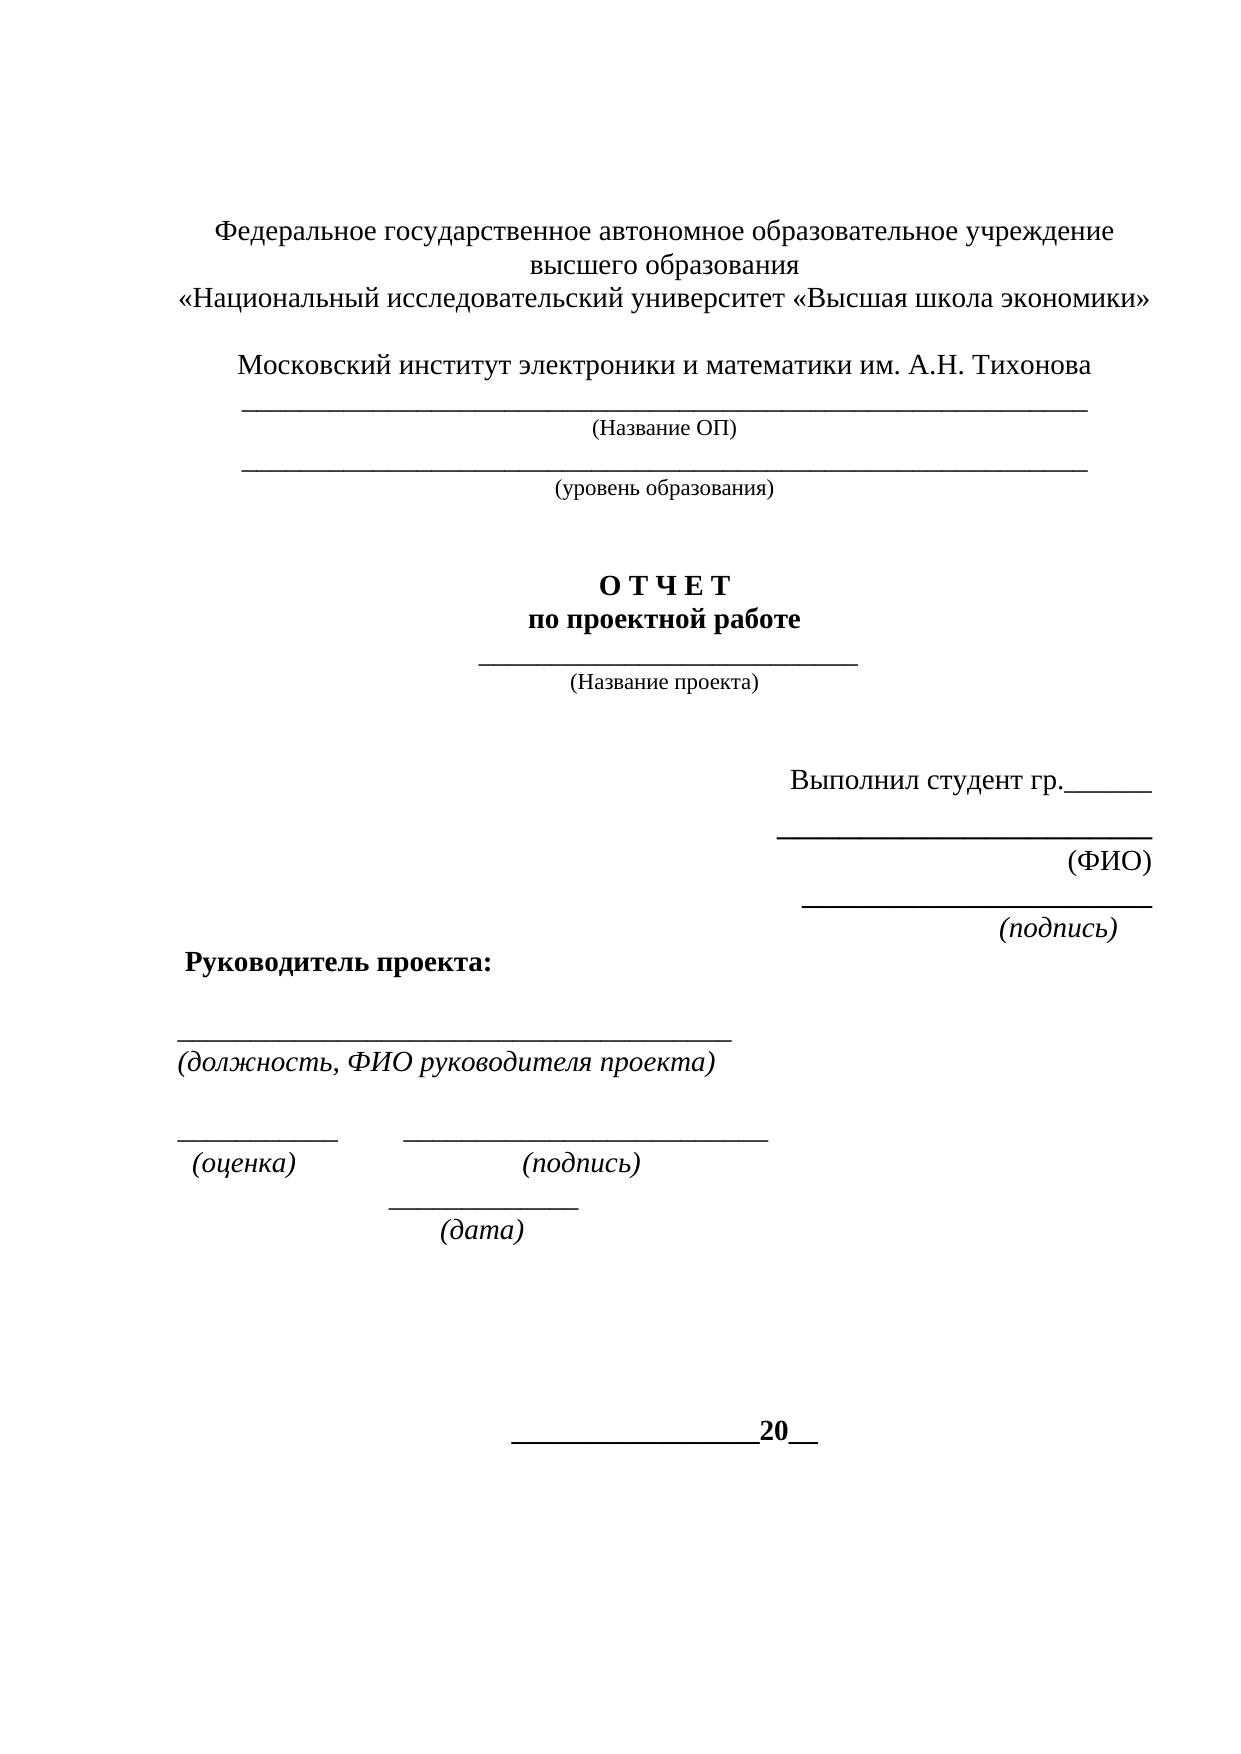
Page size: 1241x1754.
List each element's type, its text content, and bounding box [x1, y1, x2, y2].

text ______________________________________ [177, 1011, 1152, 1044]
text Федеральное государственное автономное образовательное учреждение [177, 213, 1152, 247]
text __________________ [177, 795, 1152, 843]
text ________________________ [177, 877, 1152, 910]
text __________________________________________________________ [177, 441, 1152, 474]
text __________________________________________________________ [177, 381, 1152, 414]
text Московский институт электроники и математики им. А.Н. Тихонова [177, 347, 1152, 381]
text (дата) [177, 1212, 1152, 1246]
text _____________ [177, 1179, 1152, 1212]
text (должность, ФИО руководителя проекта) [177, 1044, 1152, 1078]
text (ФИО) [177, 843, 1152, 877]
text Руководитель проекта: [177, 944, 1152, 977]
text «Национальный исследовательский университет «Высшая школа экономики» [177, 280, 1152, 314]
text (уровень образования) [177, 474, 1152, 501]
text __________________________ [177, 635, 1152, 668]
text (Название проекта) [177, 668, 1152, 695]
text по проектной работе [177, 601, 1152, 635]
text Выполнил студент гр.______ [177, 762, 1152, 795]
text ___________ _________________________ [177, 1112, 1152, 1145]
text (оценка) (подпись) [177, 1145, 1152, 1179]
text высшего образования [177, 247, 1152, 280]
text (Название ОП) [177, 414, 1152, 441]
text (подпись) [177, 910, 1152, 944]
text _________________20__ [177, 1413, 1152, 1447]
text О Т Ч Е Т [177, 568, 1152, 601]
